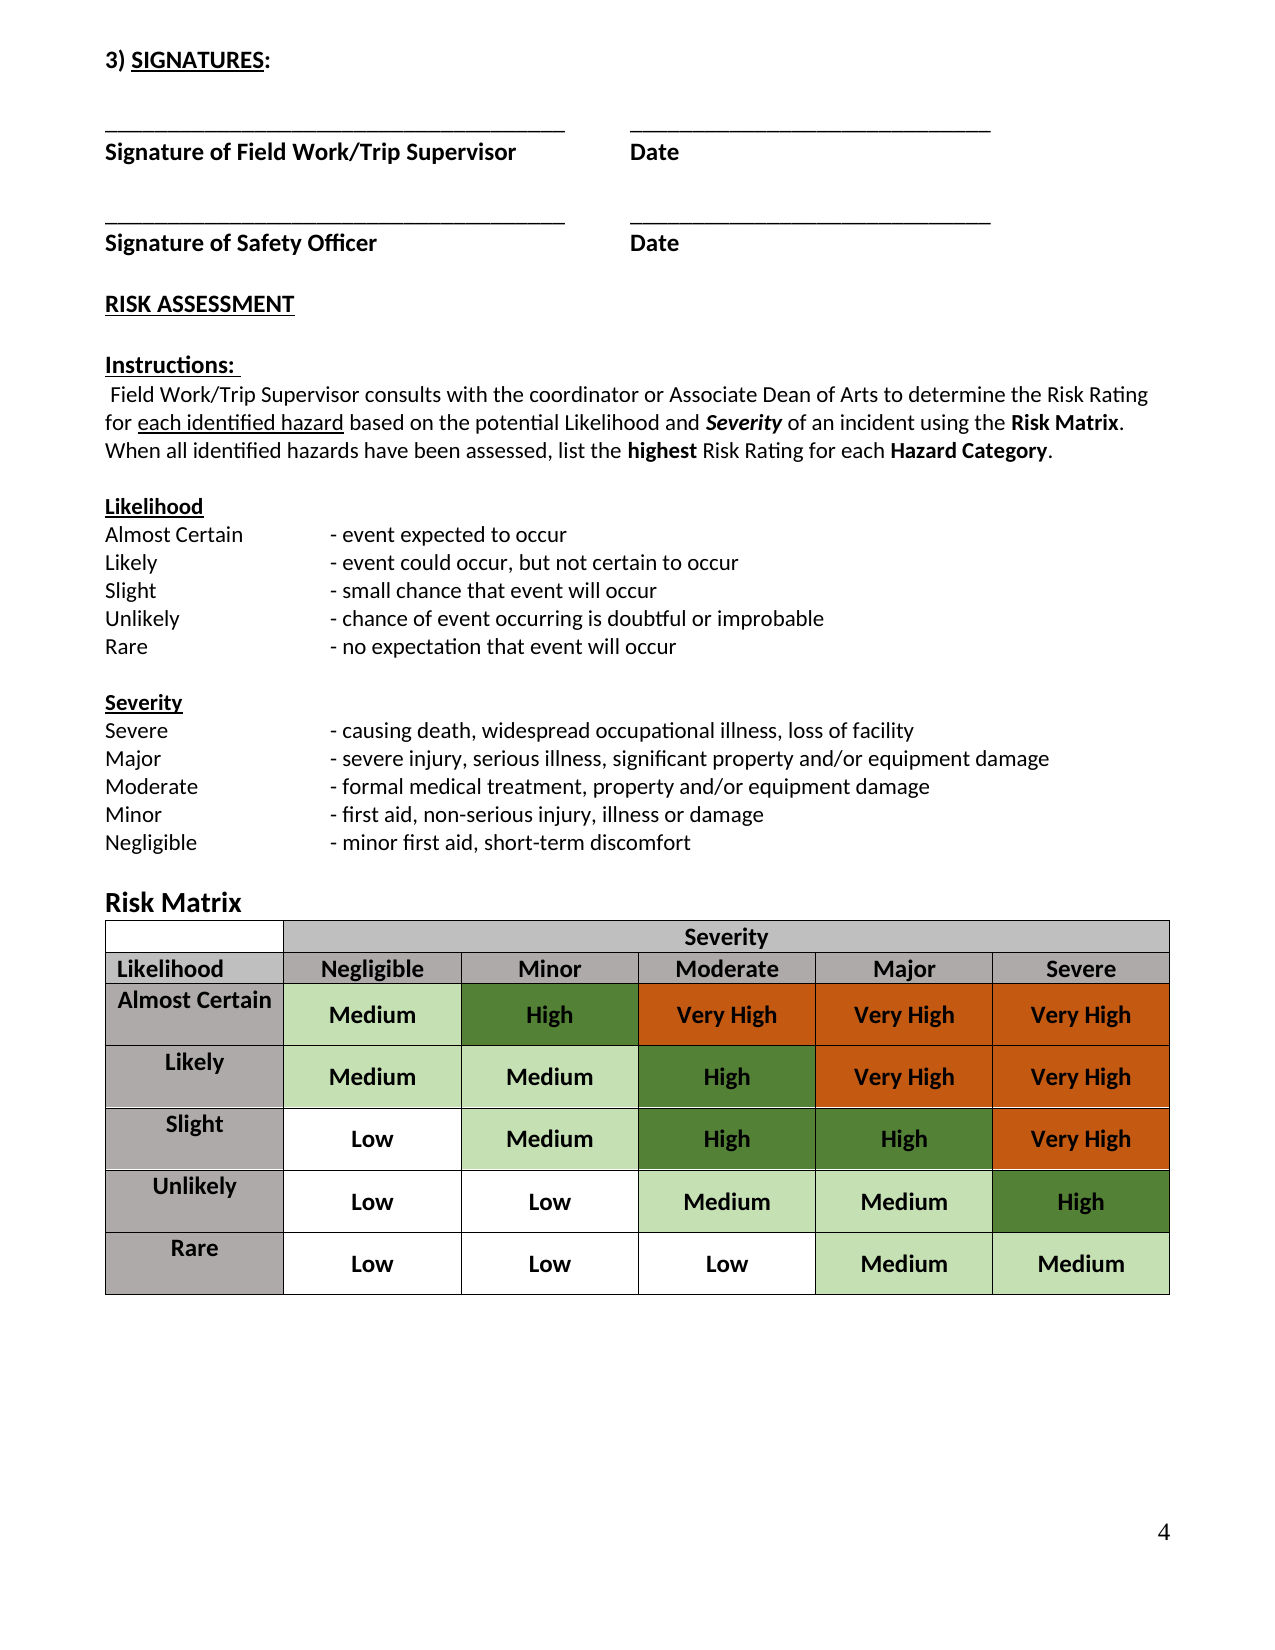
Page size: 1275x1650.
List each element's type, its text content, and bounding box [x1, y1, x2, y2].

text Almost Certain - event expected to occur [105, 520, 1170, 548]
table_cell Medium [284, 984, 461, 1045]
text 3) SIGNATURES: [105, 44, 1170, 75]
table_cell Very High [816, 984, 992, 1045]
text Major - severe injury, serious illness, significant property and/or equipment damage [105, 744, 1170, 772]
text Likely - event could occur, but not certain to occur [105, 548, 1170, 576]
table_cell Low [284, 1233, 461, 1294]
table_cell Medium [816, 1171, 992, 1232]
table_cell High [462, 984, 638, 1045]
text Field Work/Trip Supervisor consults with the coordinator or Associate Dean of Arts to determine the Risk Rating for each identified hazard based on the potential Likelihood and Severity of an incident using the Risk Matrix. When all identified hazards have been assessed, list the highest Risk Rating for each Hazard Category. [105, 380, 1170, 464]
text RISK ASSESSMENT [105, 288, 1170, 319]
table_cell Likelihood [106, 953, 283, 983]
table_cell Low [462, 1171, 638, 1232]
text Likelihood [105, 492, 1170, 520]
text Signature of Safety Officer Date [105, 227, 1170, 258]
table_cell Medium [816, 1233, 992, 1294]
table_cell Negligible [284, 953, 461, 983]
table_cell Major [816, 953, 992, 983]
text Moderate - formal medical treatment, property and/or equipment damage [105, 772, 1170, 800]
text Unlikely - chance of event occurring is doubtful or improbable [105, 604, 1170, 632]
table_cell Minor [462, 953, 638, 983]
text Signature of Field Work/Trip Supervisor Date [105, 136, 1170, 166]
table_cell High [639, 1109, 815, 1169]
text Minor - first aid, non-serious injury, illness or damage [105, 800, 1170, 828]
text Rare - no expectation that event will occur [105, 632, 1170, 660]
table_cell Very High [816, 1046, 992, 1107]
table_cell Low [284, 1171, 461, 1232]
table_cell Very High [993, 1046, 1169, 1107]
text _____________________________________ _____________________________ [105, 197, 1170, 227]
table_cell Moderate [639, 953, 815, 983]
table_cell High [993, 1171, 1169, 1232]
table_cell Unlikely [106, 1171, 283, 1232]
table_cell Low [639, 1233, 815, 1294]
table_cell Low [462, 1233, 638, 1294]
table_cell Medium [462, 1046, 638, 1107]
table_cell Rare [106, 1233, 283, 1294]
table_cell Likely [106, 1046, 283, 1107]
text Severity [105, 688, 1170, 716]
table_cell Very High [639, 984, 815, 1045]
text Severe - causing death, widespread occupational illness, loss of facility [105, 716, 1170, 744]
table_cell Low [284, 1109, 461, 1169]
table_cell Medium [639, 1171, 815, 1232]
table_cell Severe [993, 953, 1169, 983]
table_cell High [816, 1109, 992, 1169]
table_cell Slight [106, 1109, 283, 1169]
table_header [106, 921, 283, 952]
table_cell Medium [993, 1233, 1169, 1294]
table_cell Very High [993, 984, 1169, 1045]
text Risk Matrix [105, 884, 1170, 920]
text _____________________________________ _____________________________ [105, 105, 1170, 136]
table_cell Medium [284, 1046, 461, 1107]
table_cell Very High [993, 1109, 1169, 1169]
table_cell High [639, 1046, 815, 1107]
text Instructions: [105, 349, 1170, 380]
text Slight - small chance that event will occur [105, 576, 1170, 604]
table_cell Medium [462, 1109, 638, 1169]
text Negligible - minor first aid, short-term discomfort [105, 828, 1170, 856]
table_cell Almost Certain [106, 984, 283, 1045]
table_header Severity [284, 921, 1169, 952]
